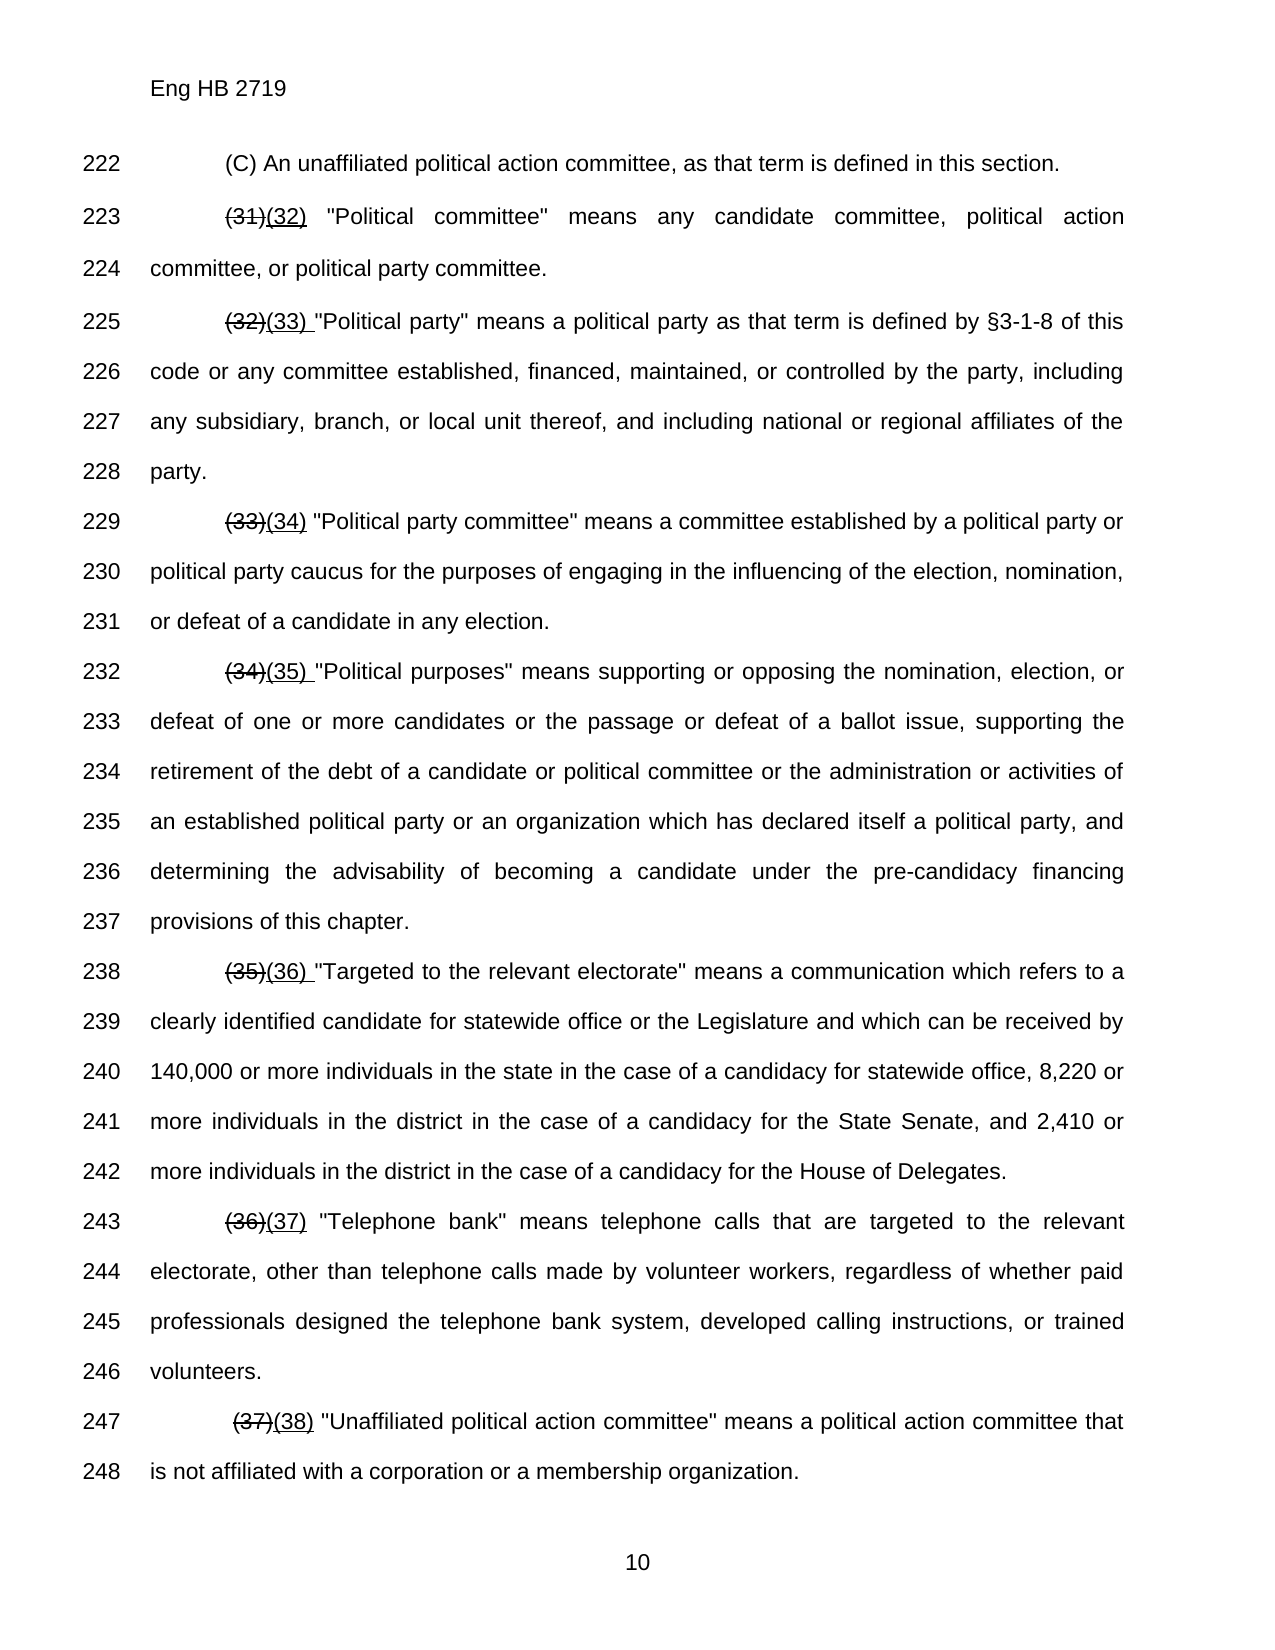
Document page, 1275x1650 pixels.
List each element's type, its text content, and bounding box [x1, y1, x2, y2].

text (37)(38) "Unaffiliated political action committee" means a political action committee that is not affiliated with a corporation or a membership organization. [150, 1408, 1125, 1484]
text (31)(32) "Political committee" means any candidate committee, political action committee, or political party committee. [150, 203, 1125, 282]
text (32)(33) "Political party" means a political party as that term is defined by §3-1-8 of this code or any committee established, financed, maintained, or controlled by the party, including any subsidiary, branch, or local unit thereof, and including national or regional affiliates of the party. [150, 308, 1125, 484]
text (35)(36) "Targeted to the relevant electorate" means a communication which refers to a clearly identified candidate for statewide office or the Legislature and which can be received by 140,000 or more individuals in the state in the case of a candidacy for statewide office, 8,220 or more individuals in the district in the case of a candidacy for the State Senate, and 2,410 or more individuals in the district in the case of a candidacy for the House of Delegates. [150, 958, 1125, 1184]
text (C) An unaffiliated political action committee, as that term is defined in this section. [150, 150, 1125, 176]
text (33)(34) "Political party committee" means a committee established by a political party or political party caucus for the purposes of engaging in the influencing of the election, nomination, or defeat of a candidate in any election. [150, 508, 1125, 634]
text (34)(35) "Political purposes" means supporting or opposing the nomination, election, or defeat of one or more candidates or the passage or defeat of a ballot issue, supporting the retirement of the debt of a candidate or political committee or the administration or activities of an established political party or an organization which has declared itself a political party, and determining the advisability of becoming a candidate under the pre-candidacy financing provisions of this chapter. [150, 658, 1125, 934]
text (36)(37) "Telephone bank" means telephone calls that are targeted to the relevant electorate, other than telephone calls made by volunteer workers, regardless of whether paid professionals designed the telephone bank system, developed calling instructions, or trained volunteers. [150, 1208, 1125, 1384]
